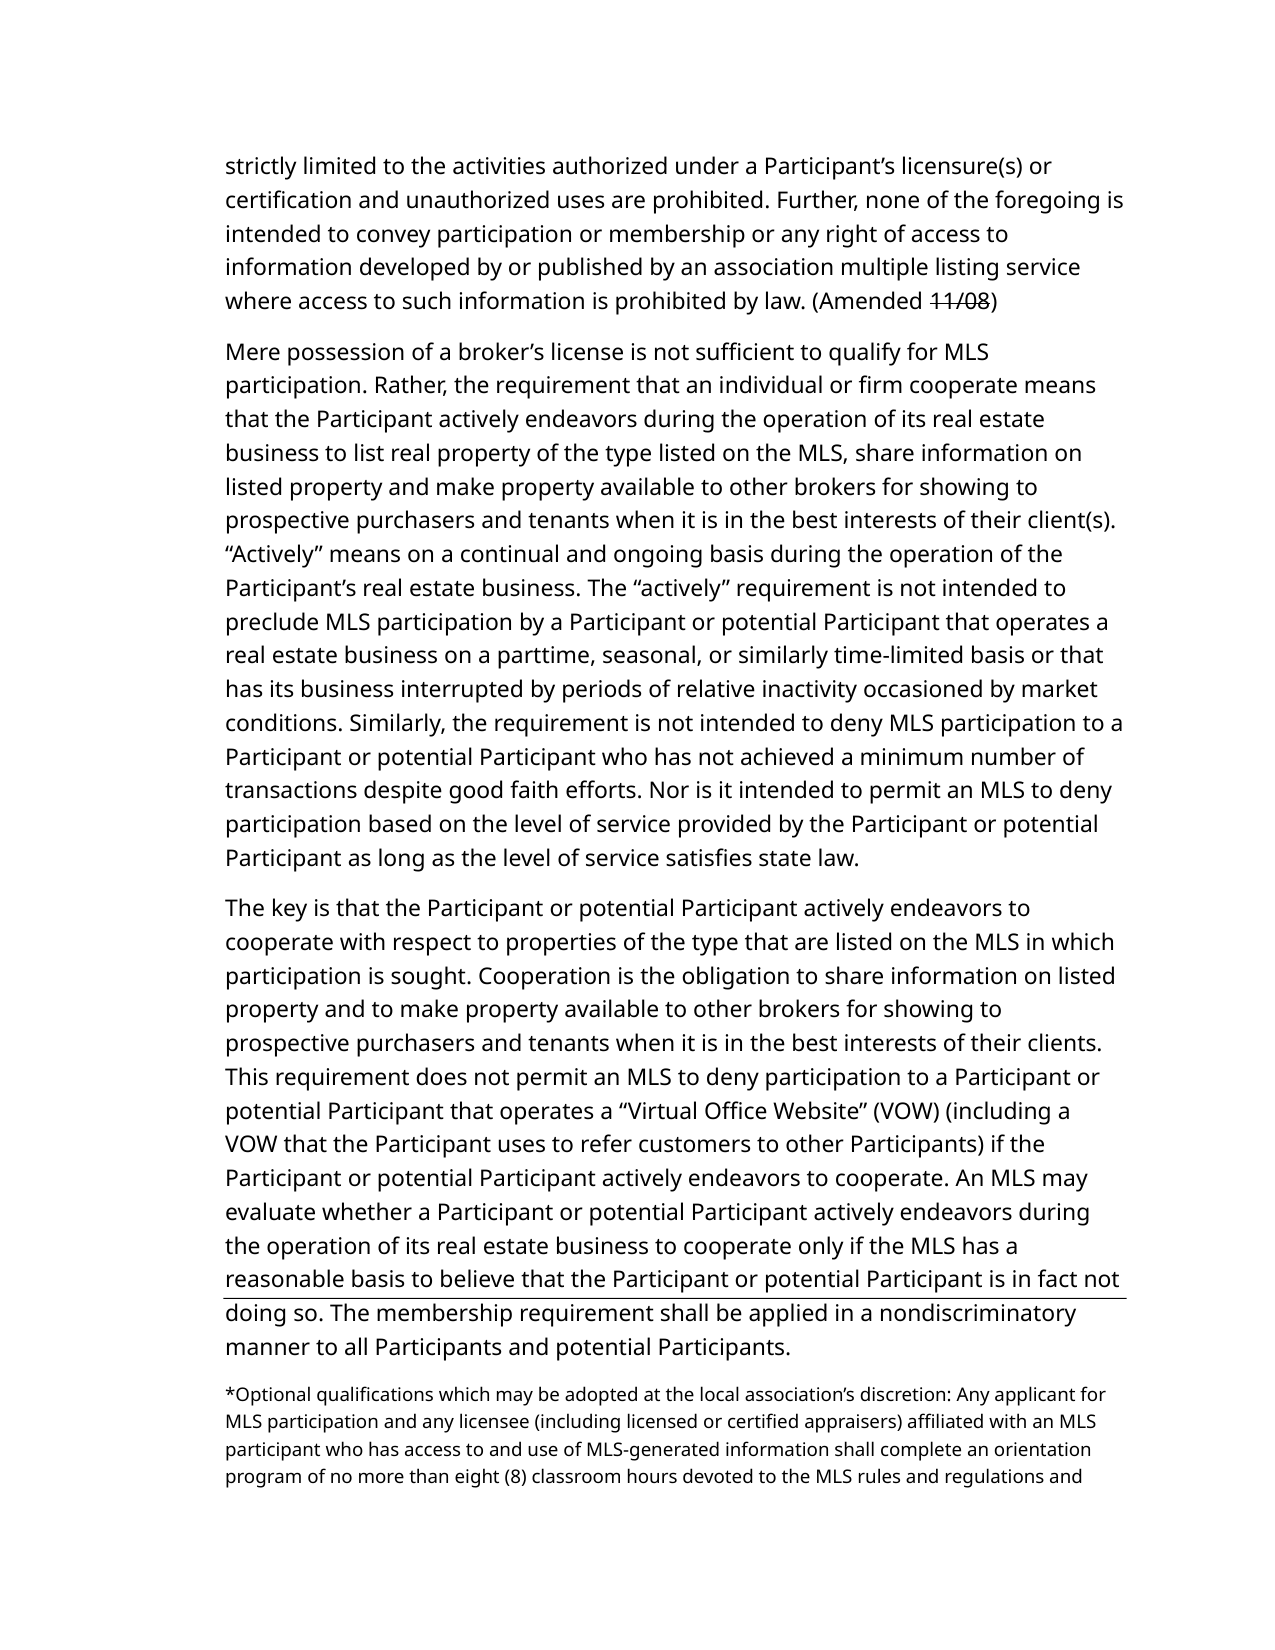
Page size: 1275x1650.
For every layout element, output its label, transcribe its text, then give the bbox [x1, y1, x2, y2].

text Mere possession of a broker’s license is not sufficient to qualify for MLS participation. Rather, the requirement that an individual or firm cooperate means that the Participant actively endeavors during the operation of its real estate business to list real property of the type listed on the MLS, share information on listed property and make property available to other brokers for showing to prospective purchasers and tenants when it is in the best interests of their client(s). “Actively” means on a continual and ongoing basis during the operation of the Participant’s real estate business. The “actively” requirement is not intended to preclude MLS participation by a Participant or potential Participant that operates a real estate business on a parttime, seasonal, or similarly time-limited basis or that has its business interrupted by periods of relative inactivity occasioned by market conditions. Similarly, the requirement is not intended to deny MLS participation to a Participant or potential Participant who has not achieved a minimum number of transactions despite good faith efforts. Nor is it intended to permit an MLS to deny participation based on the level of service provided by the Participant or potential Participant as long as the level of service satisfies state law. [225, 335, 1125, 873]
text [225, 1381, 1125, 1489]
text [225, 150, 1125, 316]
text The key is that the Participant or potential Participant actively endeavors to cooperate with respect to properties of the type that are listed on the MLS in which participation is sought. Cooperation is the obligation to share information on listed property and to make property available to other brokers for showing to prospective purchasers and tenants when it is in the best interests of their clients. This requirement does not permit an MLS to deny participation to a Participant or potential Participant that operates a “Virtual Office Website” (VOW) (including a VOW that the Participant uses to refer customers to other Participants) if the Participant or potential Participant actively endeavors to cooperate. An MLS may evaluate whether a Participant or potential Participant actively endeavors during the operation of its real estate business to cooperate only if the MLS has a reasonable basis to believe that the Participant or potential Participant is in fact not doing so. The membership requirement shall be applied in a nondiscriminatory manner to all Participants and potential Participants. [225, 892, 1125, 1297]
